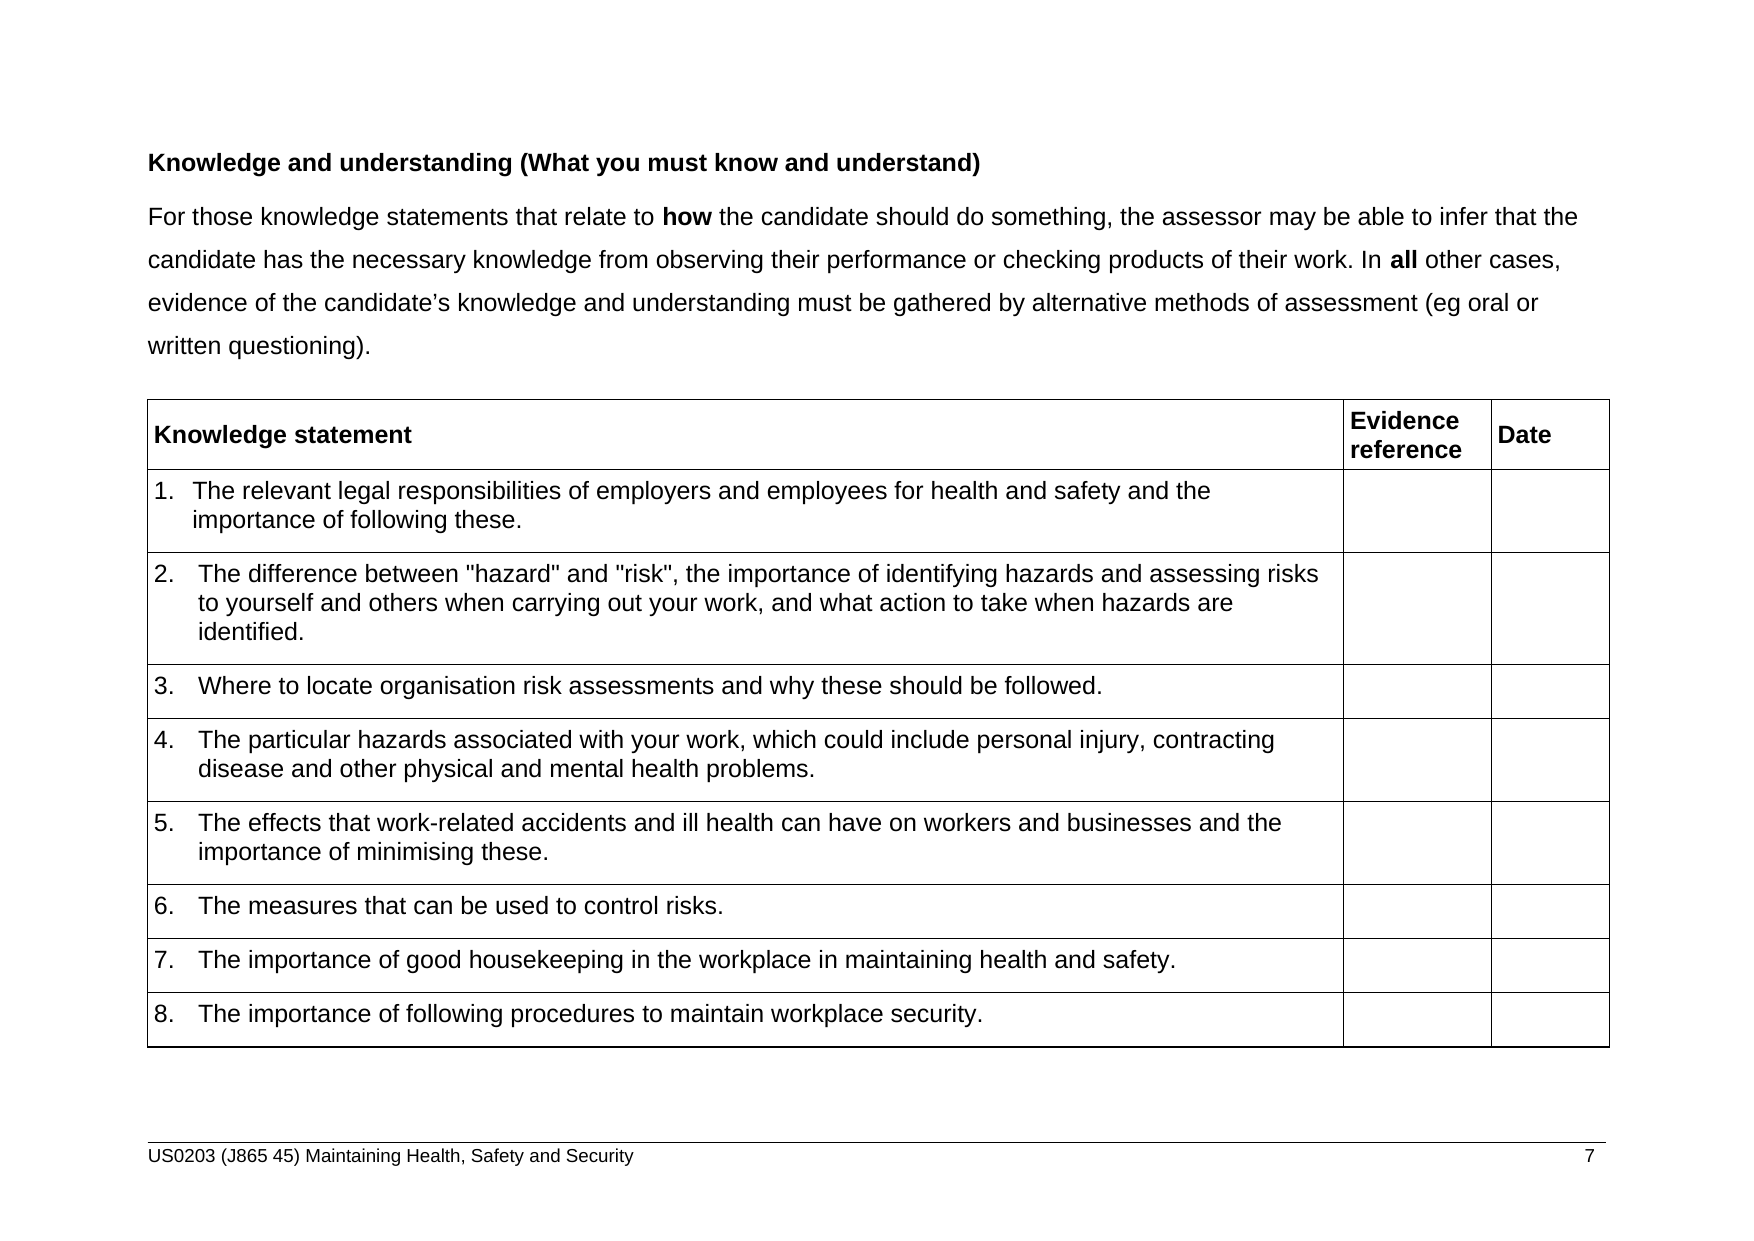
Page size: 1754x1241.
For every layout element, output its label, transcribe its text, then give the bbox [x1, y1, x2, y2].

subtitle Knowledge and understanding (What you must know and understand) [148, 148, 1606, 176]
table_cell [1344, 802, 1491, 884]
table_cell [1492, 553, 1609, 664]
table_cell The importance of good housekeeping in the workplace in maintaining health and safety. [148, 939, 1343, 992]
table_cell [1344, 553, 1491, 664]
table_cell The measures that can be used to control risks. [148, 885, 1343, 938]
table_cell [1344, 470, 1491, 552]
table_cell [1492, 993, 1609, 1046]
table_cell The relevant legal responsibilities of employers and employees for health and safety and the importance of following these. [148, 470, 1343, 552]
text For those knowledge statements that relate to how the candidate should do something, the assessor may be able to infer that the candidate has the necessary knowledge from observing their performance or checking products of their work. In all other cases, evidence of the candidate’s knowledge and understanding must be gathered by alternative methods of assessment (eg oral or written questioning). [148, 201, 1606, 359]
table_cell The difference between "hazard" and "risk", the importance of identifying hazards and assessing risks to yourself and others when carrying out your work, and what action to take when hazards are identified. [148, 553, 1343, 664]
table_cell Where to locate organisation risk assessments and why these should be followed. [148, 665, 1343, 718]
table_cell [1344, 885, 1491, 938]
table_cell [1492, 719, 1609, 801]
table_cell [1492, 665, 1609, 718]
table_cell [1492, 470, 1609, 552]
table_header Knowledge statement [148, 400, 1343, 469]
table_cell The particular hazards associated with your work, which could include personal injury, contracting disease and other physical and mental health problems. [148, 719, 1343, 801]
table_cell [1492, 885, 1609, 938]
table_cell The effects that work-related accidents and ill health can have on workers and businesses and the importance of minimising these. [148, 802, 1343, 884]
table_header Date [1492, 400, 1609, 469]
table_cell [1492, 802, 1609, 884]
table_cell [1492, 939, 1609, 992]
table_cell [1344, 939, 1491, 992]
table_cell [1344, 993, 1491, 1046]
table_cell [1344, 665, 1491, 718]
table_header Evidence reference [1344, 400, 1491, 469]
table_cell [1344, 719, 1491, 801]
table_cell The importance of following procedures to maintain workplace security. [148, 993, 1343, 1046]
